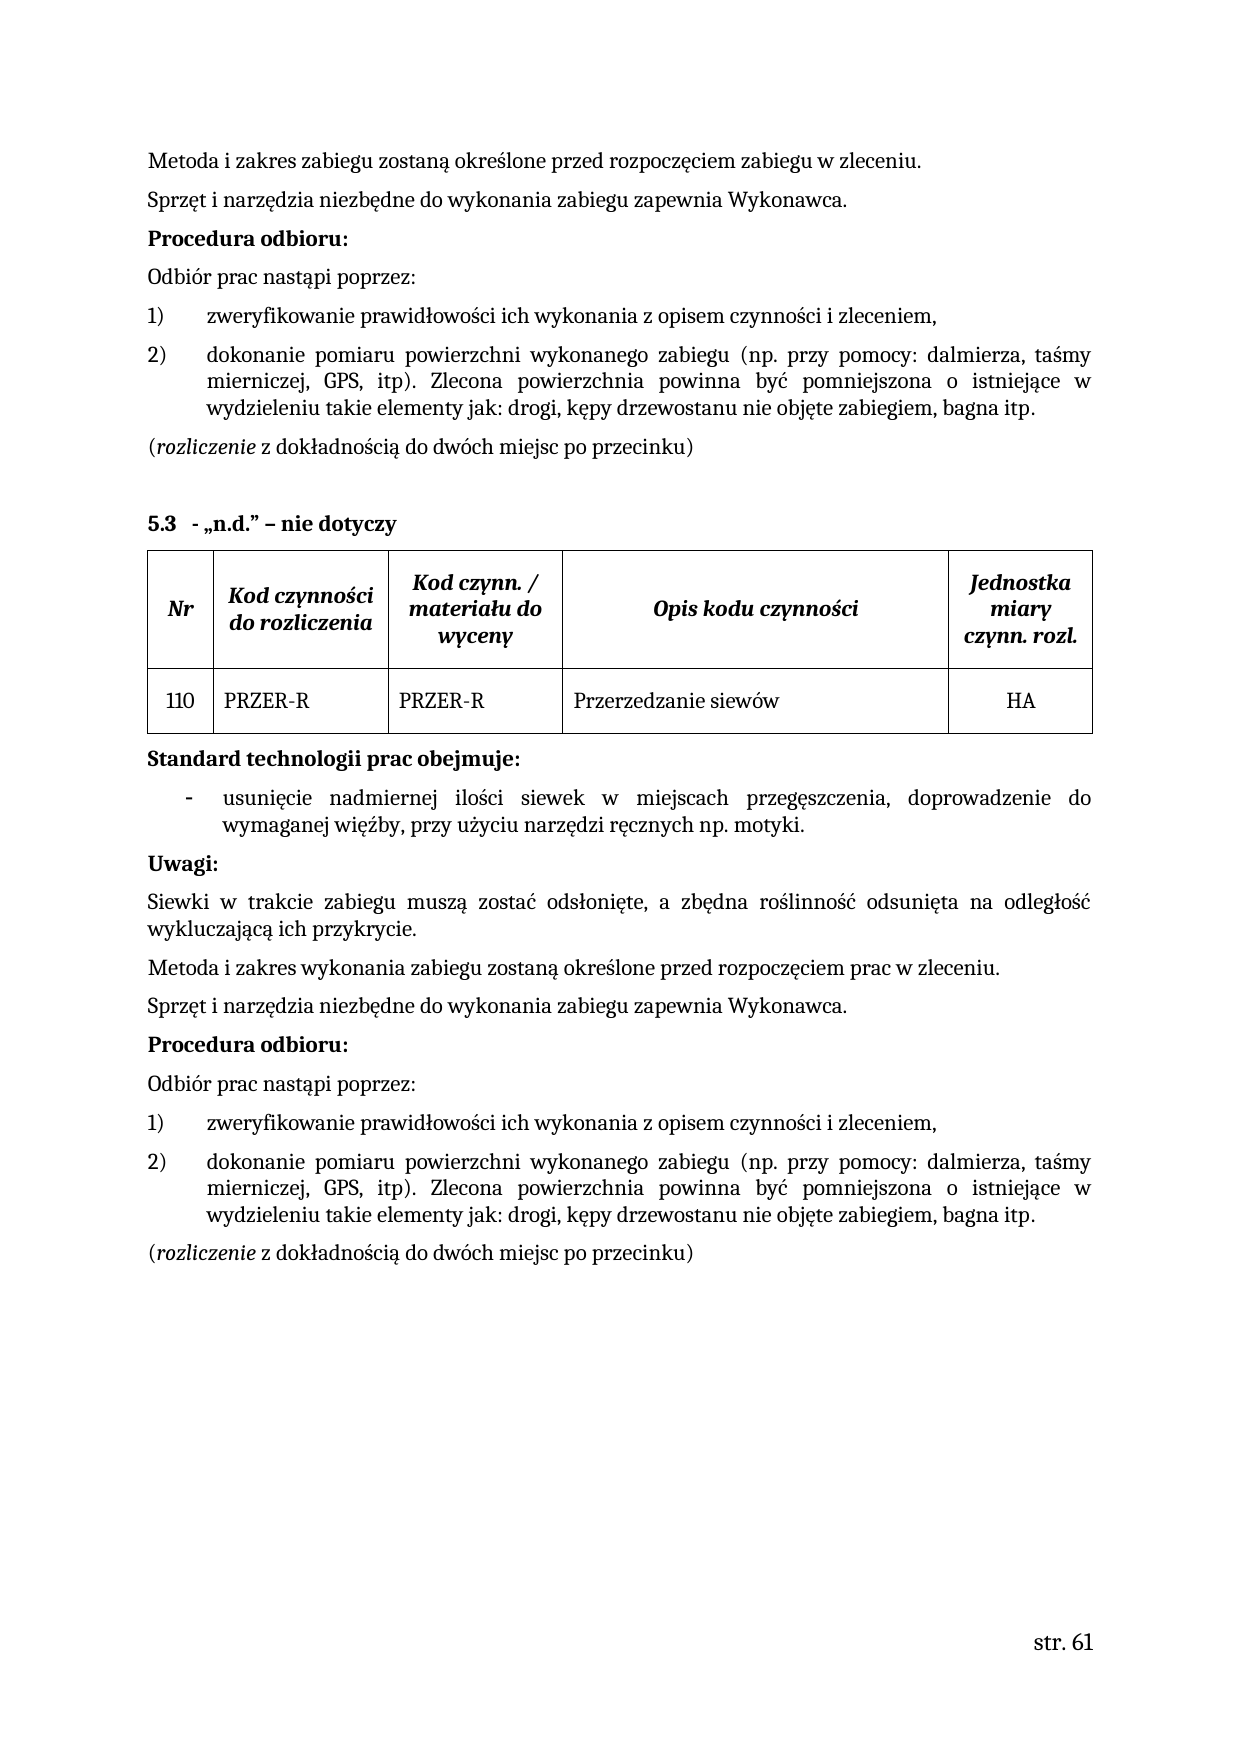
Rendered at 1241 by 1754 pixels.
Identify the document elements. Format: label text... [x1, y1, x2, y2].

text 2) dokonanie pomiaru powierzchni wykonanego zabiegu (np. przy pomocy: dalmierza, taśmy mierniczej, GPS, itp). Zlecona powierzchnia powinna być pomniejszona o istniejące w wydzieleniu takie elementy jak: drogi, kępy drzewostanu nie objęte zabiegiem, bagna itp. [148, 342, 1093, 421]
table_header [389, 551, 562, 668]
text 2) dokonanie pomiaru powierzchni wykonanego zabiegu (np. przy pomocy: dalmierza, taśmy mierniczej, GPS, itp). Zlecona powierzchnia powinna być pomniejszona o istniejące w wydzieleniu takie elementy jak: drogi, kępy drzewostanu nie objęte zabiegiem, bagna itp. [148, 1149, 1093, 1228]
text (rozliczenie z dokładnością do dwóch miejsc po przecinku) [148, 1240, 1093, 1267]
text 1) zweryfikowanie prawidłowości ich wykonania z opisem czynności i zleceniem, [148, 303, 1093, 329]
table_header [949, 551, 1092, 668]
text Siewki w trakcie zabiegu muszą zostać odsłonięte, a zbędna roślinność odsunięta na odległość wykluczającą ich przykrycie. [148, 889, 1093, 942]
text Procedura odbioru: [148, 1032, 1093, 1058]
text 5.3 - „n.d.” – nie dotyczy [148, 511, 1093, 537]
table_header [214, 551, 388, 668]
text Metoda i zakres zabiegu zostaną określone przed rozpoczęciem zabiegu w zleceniu. [148, 148, 1093, 174]
list usunięcie nadmiernej ilości siewek w miejscach przegęszczenia, doprowadzenie do wymaganej więźby, przy użyciu narzędzi ręcznych np. motyki. [185, 785, 1093, 838]
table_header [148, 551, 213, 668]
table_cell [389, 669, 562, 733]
text (rozliczenie z dokładnością do dwóch miejsc po przecinku) [148, 433, 1093, 460]
text Uwagi: [148, 850, 1093, 877]
text Standard technologii prac obejmuje: [148, 746, 1093, 773]
text Odbiór prac nastąpi poprzez: [148, 264, 1093, 291]
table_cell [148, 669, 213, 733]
text 1) zweryfikowanie prawidłowości ich wykonania z opisem czynności i zleceniem, [148, 1110, 1093, 1136]
text Sprzęt i narzędzia niezbędne do wykonania zabiegu zapewnia Wykonawca. [148, 186, 1093, 213]
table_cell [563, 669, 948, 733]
text Metoda i zakres wykonania zabiegu zostaną określone przed rozpoczęciem prac w zleceniu. [148, 954, 1093, 981]
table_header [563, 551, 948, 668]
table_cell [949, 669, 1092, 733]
text Sprzęt i narzędzia niezbędne do wykonania zabiegu zapewnia Wykonawca. [148, 993, 1093, 1019]
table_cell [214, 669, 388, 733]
text Odbiór prac nastąpi poprzez: [148, 1071, 1093, 1097]
text Procedura odbioru: [148, 225, 1093, 252]
